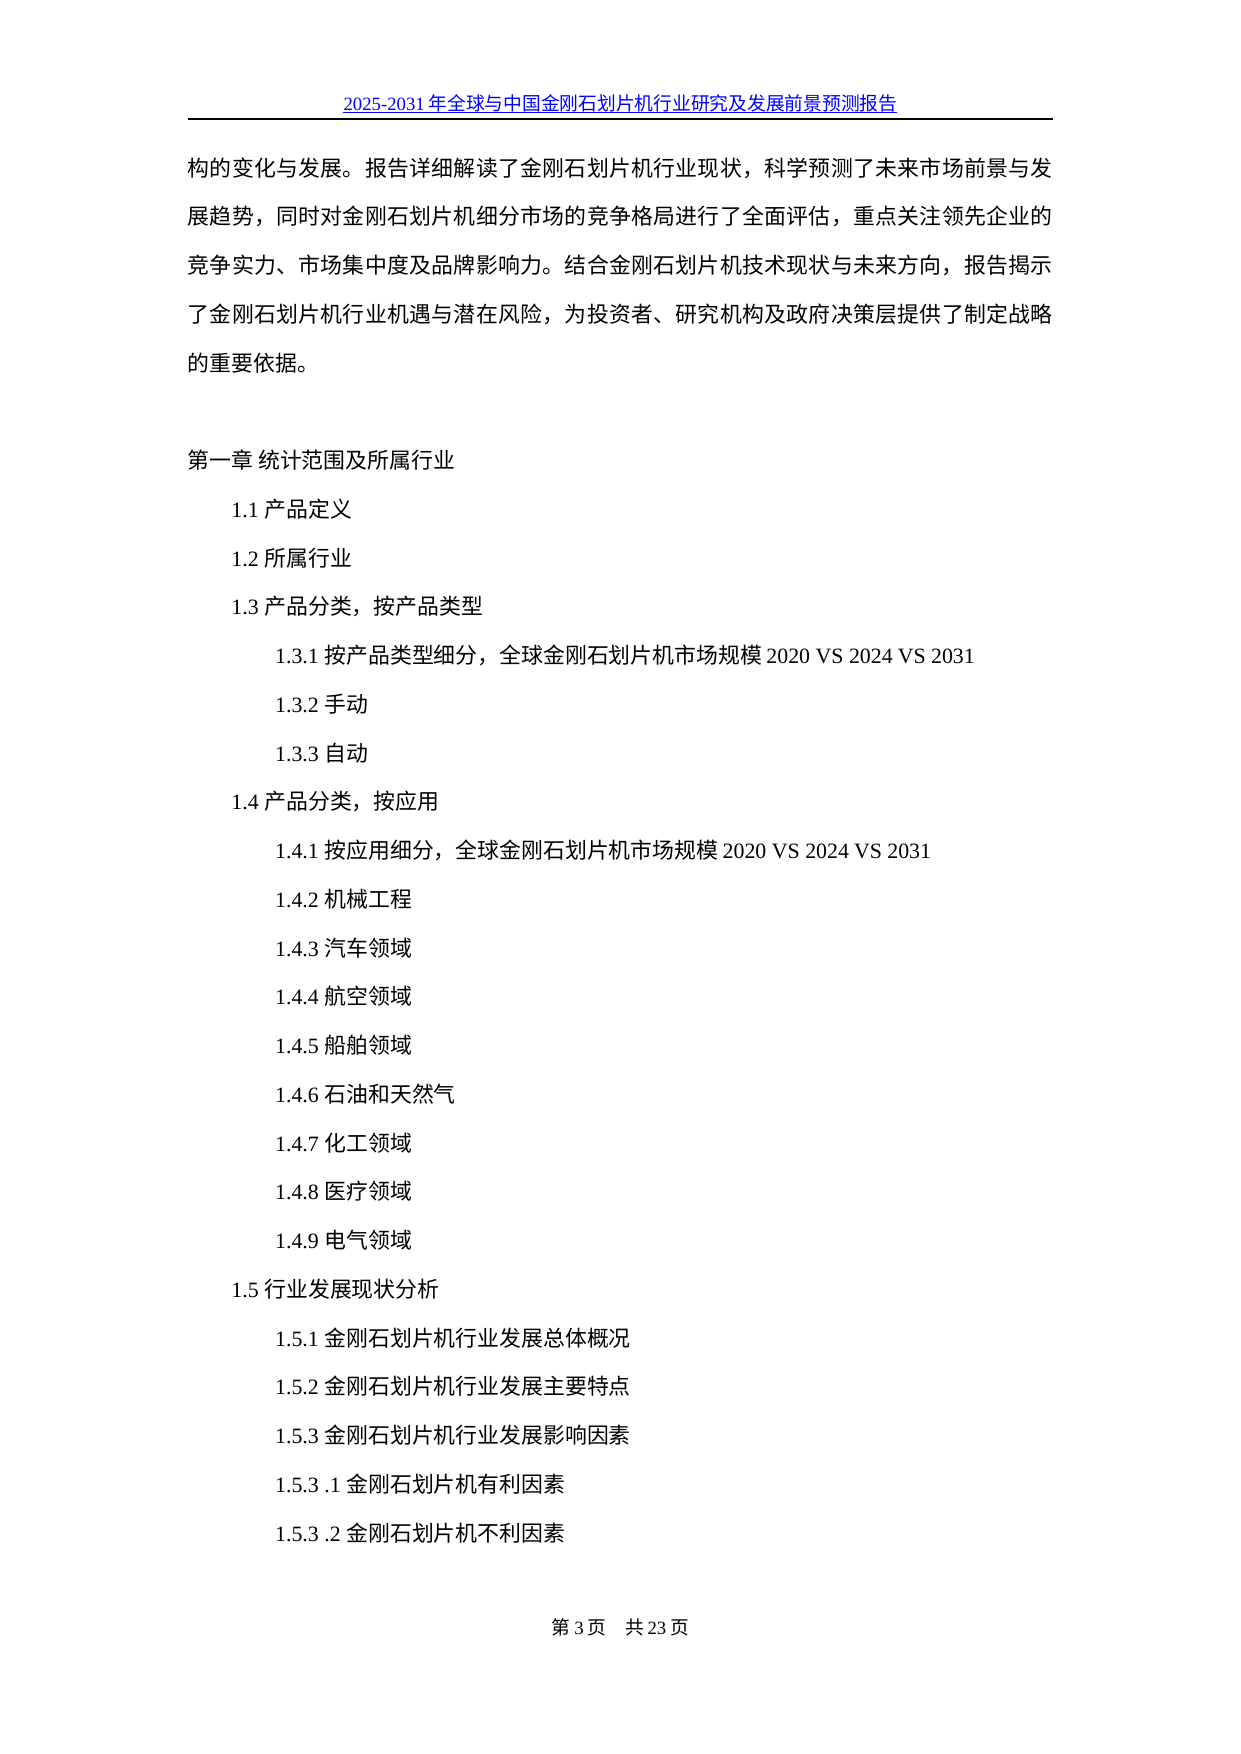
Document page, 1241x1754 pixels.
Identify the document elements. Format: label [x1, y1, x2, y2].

text [187, 150, 1053, 1548]
